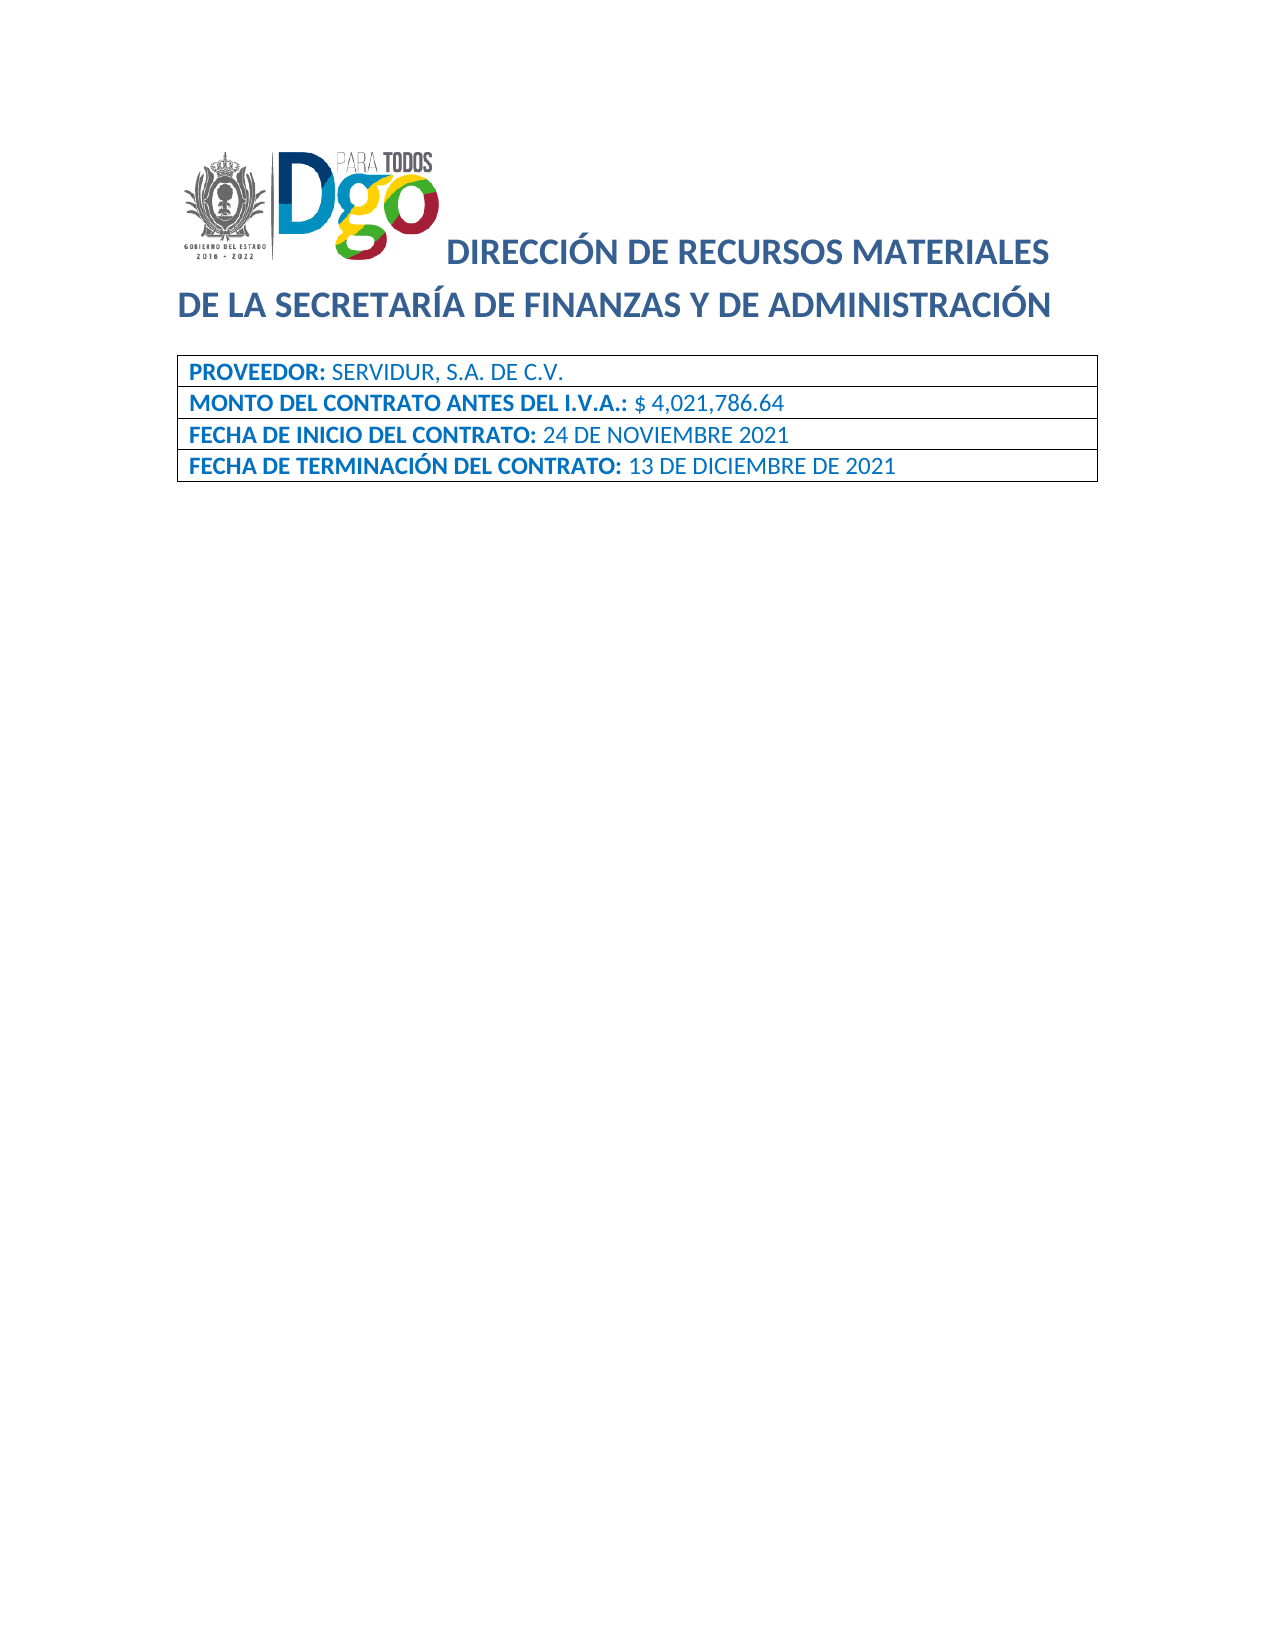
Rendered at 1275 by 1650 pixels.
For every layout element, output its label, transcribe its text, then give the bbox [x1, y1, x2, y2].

table_cell FECHA DE TERMINACIÓN DEL CONTRATO: 13 DE DICIEMBRE DE 2021 [178, 450, 1097, 481]
table_header PROVEEDOR: SERVIDUR, S.A. DE C.V. [178, 356, 1097, 386]
table_cell FECHA DE INICIO DEL CONTRATO: 24 DE NOVIEMBRE 2021 [178, 419, 1097, 449]
picture [177, 147, 446, 265]
text DIRECCIÓN DE RECURSOS MATERIALES DE LA SECRETARÍA DE FINANZAS Y DE ADMINISTRACIÓN [177, 148, 1098, 327]
table_cell MONTO DEL CONTRATO ANTES DEL I.V.A.: $ 4,021,786.64 [178, 387, 1097, 418]
